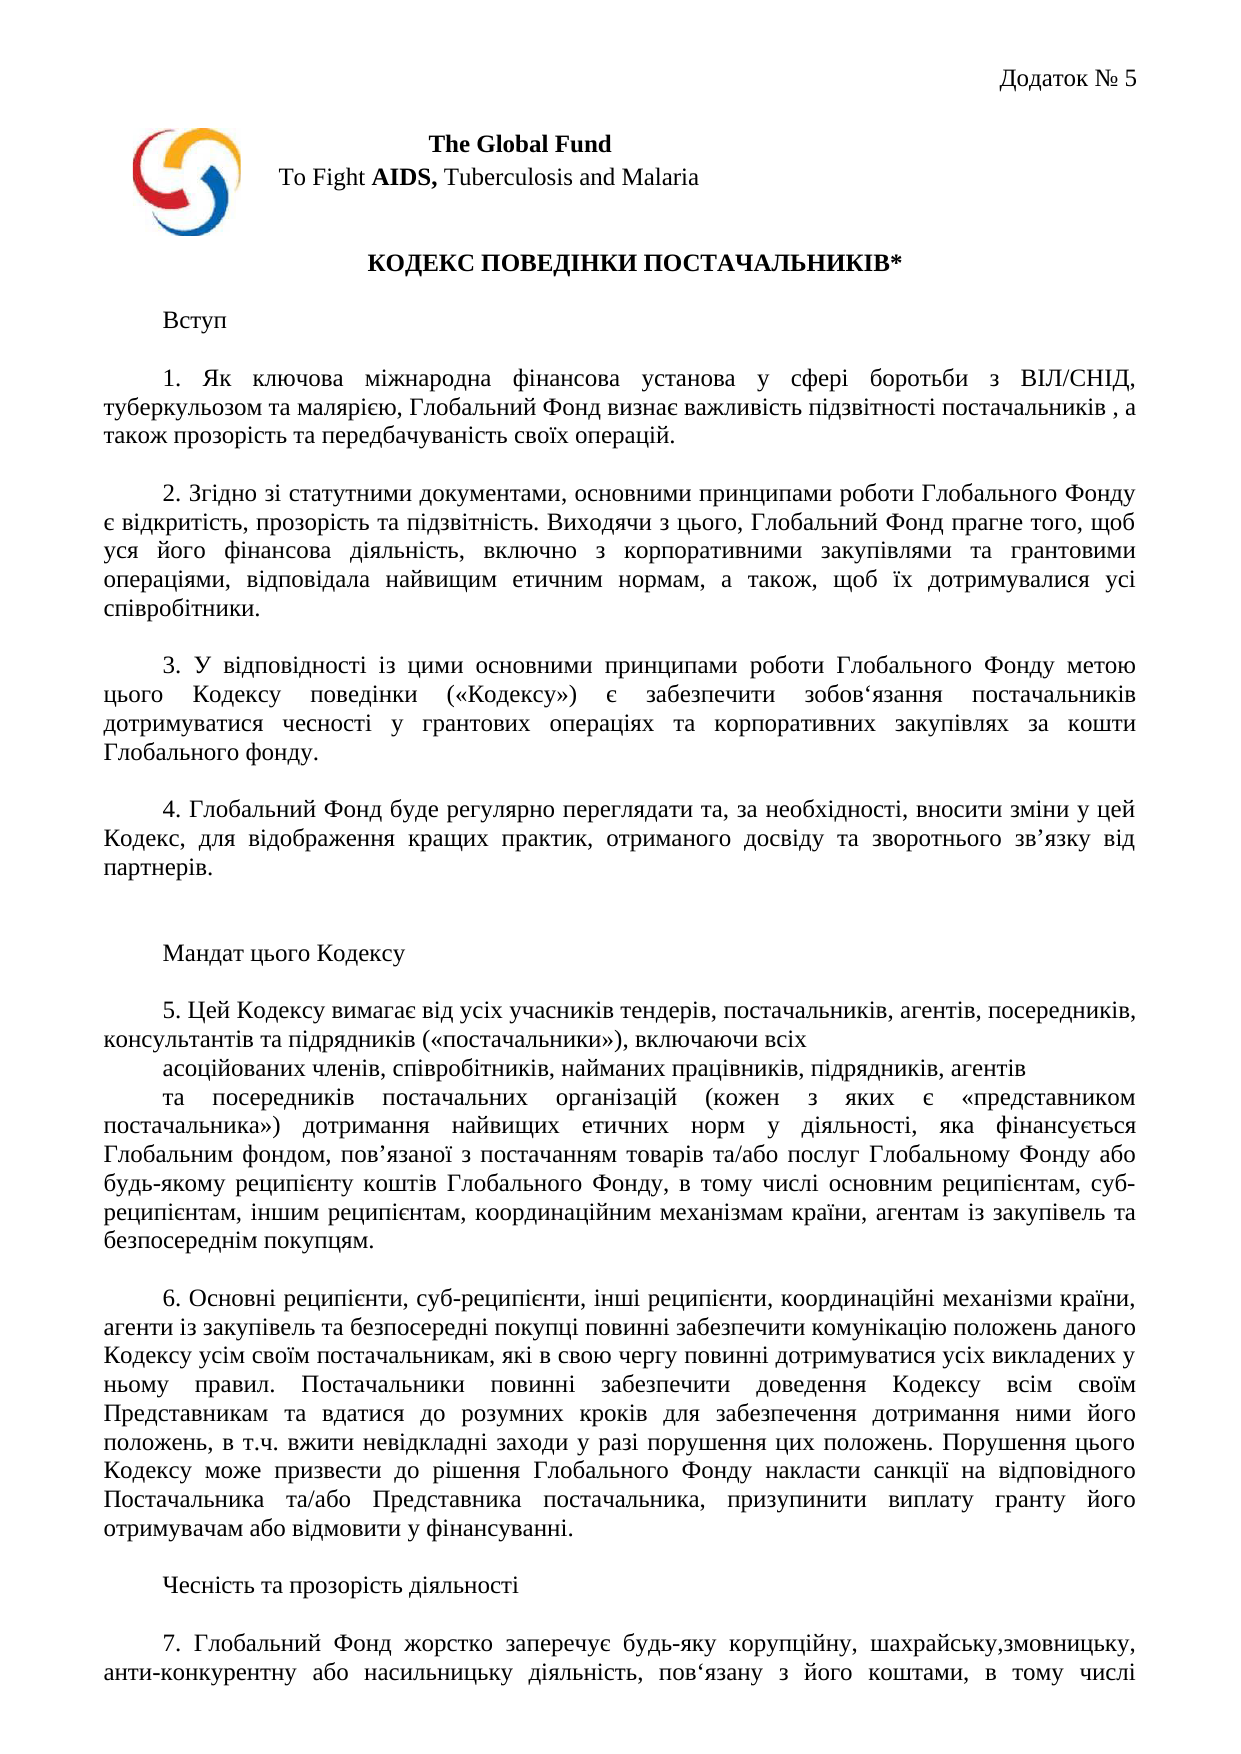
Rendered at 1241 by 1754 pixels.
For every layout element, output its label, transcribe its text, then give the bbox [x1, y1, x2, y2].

text 6. Основні реципієнти, суб-реципієнти, інші реципієнти, координаційні механізми країни, агенти із закупівель та безпосередні покупці повинні забезпечити комунікацію положень даного Кодексу усім своїм постачальникам, які в свою чергу повинні дотримуватися усіх викладених у ньому правил. Постачальники повинні забезпечити доведення Кодексу всім своїм Представникам та вдатися до розумних кроків для забезпечення дотримання ними його положень, в т.ч. вжити невідкладні заходи у разі порушення цих положень. Порушення цього Кодексу може призвести до рішення Глобального Фонду накласти санкції на відповідного Постачальника та/або Представника постачальника, призупинити виплату гранту його отримувачам або відмовити у фінансуванні. [103, 1283, 1137, 1542]
text 4. Глобальний Фонд буде регулярно переглядати та, за необхідності, вносити зміни у цей Кодекс, для відображення кращих практик, отриманого досвіду та зворотнього зв’язку від партнерів. [103, 794, 1137, 880]
text 2. Згідно зі статутними документами, основними принципами роботи Глобального Фонду є відкритість, прозорість та підзвітність. Виходячи з цього, Глобальний Фонд прагне того, щоб уся його фінансова діяльність, включно з корпоративними закупівлями та грантовими операціями, відповідала найвищим етичним нормам, а також, щоб їх дотримувалися усі співробітники. [103, 478, 1137, 622]
text 1. Як ключова міжнародна фінансова установа у сфері боротьби з ВІЛ/СНІД, туберкульозом та малярією, Глобальний Фонд визнає важливість підзвітності постачальників , а також прозорість та передбачуваність своїх операцій. [103, 363, 1137, 449]
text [103, 1628, 1137, 1685]
text Додаток № 5 [738, 63, 1137, 91]
text 3. У відповідності із цими основними принципами роботи Глобального Фонду метою цього Кодексу поведінки («Кодексу») є забезпечити зобов‘язання постачальників дотримуватися чесності у грантових операціях та корпоративних закупівлях за кошти Глобального фонду. [103, 650, 1137, 765]
text КОДЕКС ПОВЕДІНКИ ПОСТАЧАЛЬНИКІВ* [133, 248, 1137, 277]
text Вступ [103, 305, 1137, 334]
text асоційованих членів, співробітників, найманих працівників, підрядників, агентів [103, 1053, 1137, 1082]
text 5. Цей Кодексу вимагає від усіх учасників тендерів, постачальників, агентів, посередників, консультантів та підрядників («постачальники»), включаючи всіх [103, 995, 1137, 1053]
text To Fight AIDS, Tuberculosis and Malaria [241, 162, 1137, 190]
text The Global Fund [241, 129, 1137, 157]
text Мандат цього Кодексу [103, 938, 1137, 967]
text та посередників постачальних організацій (кожен з яких є «представником постачальника») дотримання найвищих етичних норм у діяльності, яка фінансується Глобальним фондом, пов’язаної з постачанням товарів та/або послуг Глобальному Фонду або будь-якому реципієнту коштів Глобального Фонду, в тому числі основним реципієнтам, суб-реципієнтам, іншим реципієнтам, координаційним механізмам країни, агентам із закупівель та безпосереднім покупцям. [103, 1082, 1137, 1254]
text Чесність та прозорість діяльності [103, 1570, 1137, 1599]
